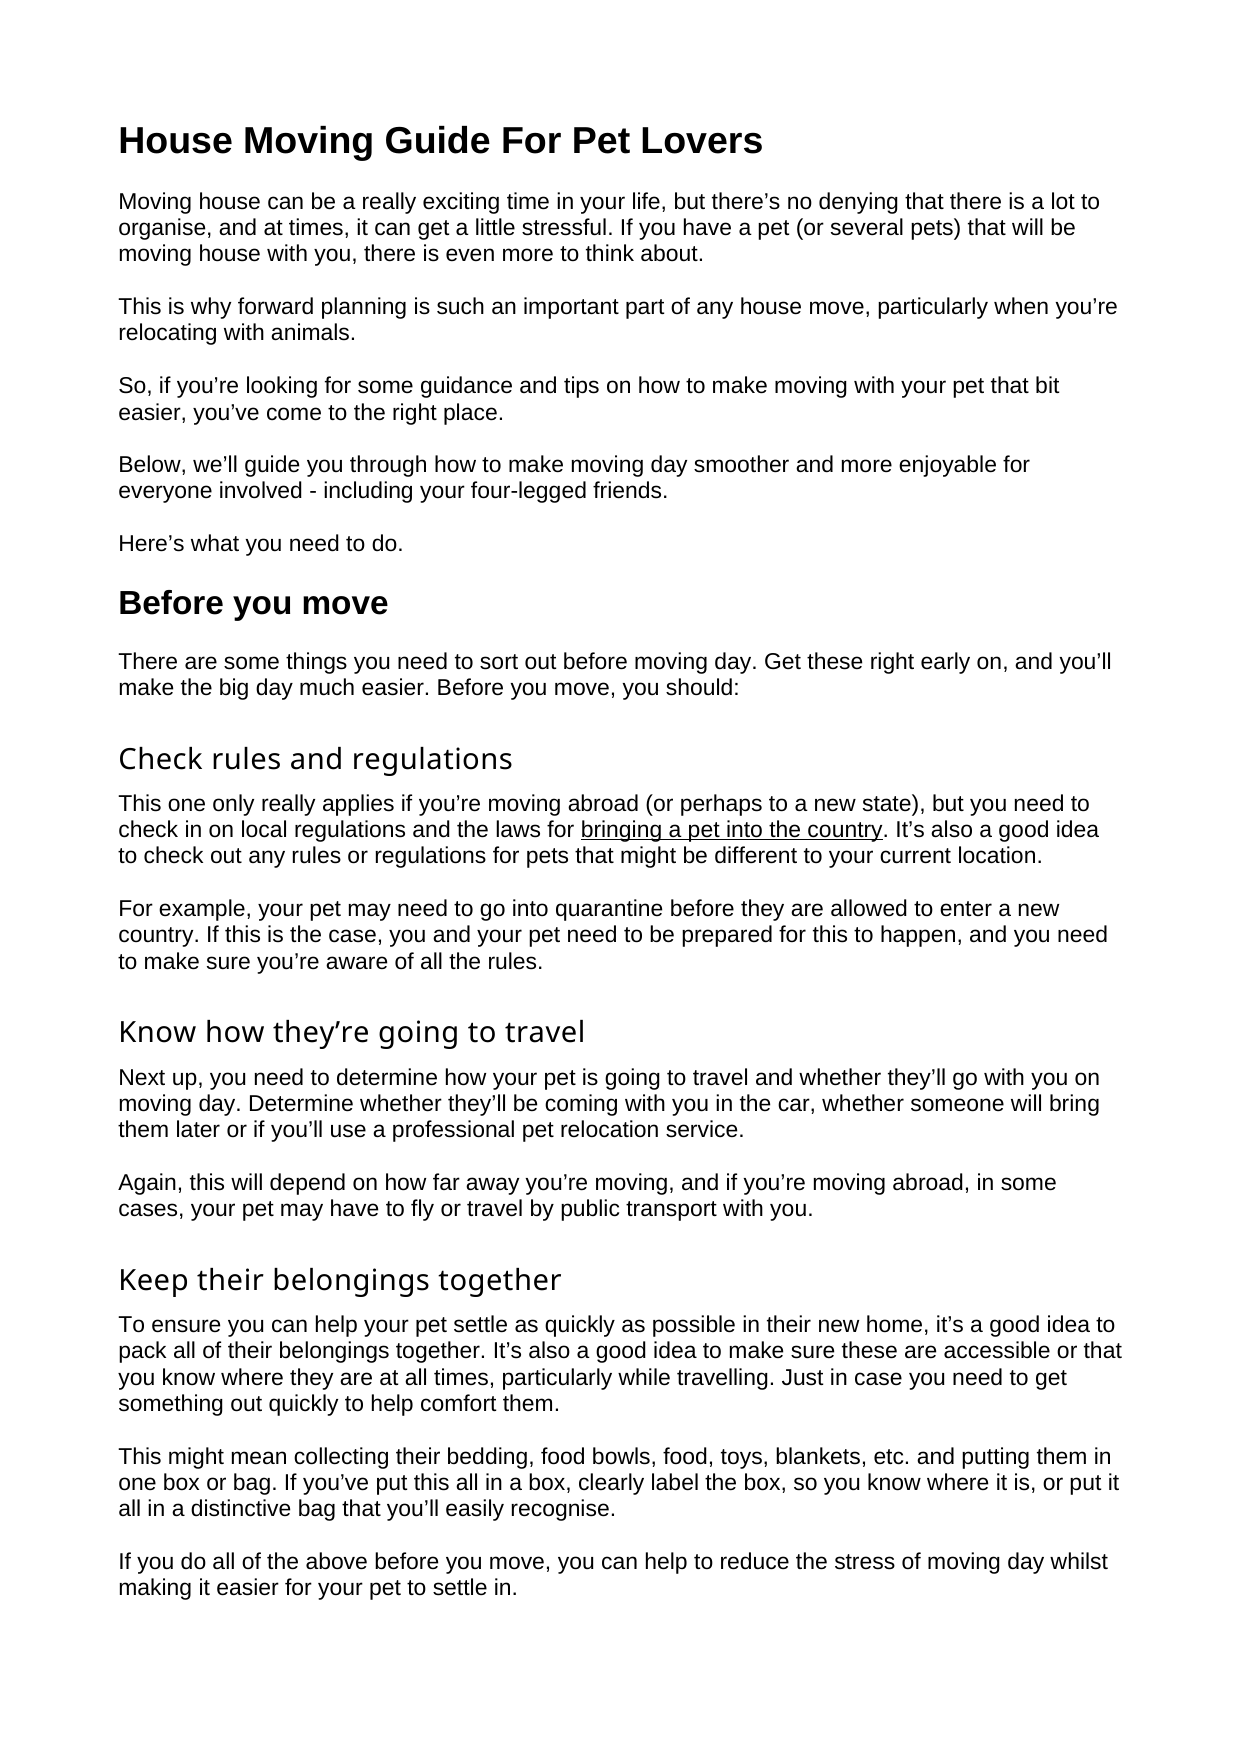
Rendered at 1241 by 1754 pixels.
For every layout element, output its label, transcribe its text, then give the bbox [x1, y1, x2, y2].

subtitle House Moving Guide For Pet Lovers [118, 118, 1122, 161]
text There are some things you need to sort out before moving day. Get these right early on, and you’ll make the big day much easier. Before you move, you should: [118, 648, 1122, 700]
text If you do all of the above before you move, you can help to reduce the stress of moving day whilst making it easier for your pet to settle in. [118, 1548, 1122, 1601]
text Again, this will depend on how far away you’re moving, and if you’re moving abroad, in some cases, your pet may have to fly or travel by public transport with you. [118, 1169, 1122, 1222]
subtitle Keep their belongings together [118, 1259, 1122, 1299]
text This one only really applies if you’re moving abroad (or perhaps to a new state), but you need to check in on local regulations and the laws for bringing a pet into the country. It’s also a good idea to check out any rules or regulations for pets that might be different to your current location. [118, 790, 1122, 869]
subtitle Before you move [118, 583, 1122, 621]
text For example, your pet may need to go into quarantine before they are allowed to enter a new country. If this is the case, you and your pet need to be prepared for this to happen, and you need to make sure you’re aware of all the rules. [118, 895, 1122, 974]
text Next up, you need to determine how your pet is going to travel and whether they’ll go with you on moving day. Determine whether they’ll be coming with you in the car, whether someone will bring them later or if you’ll use a professional pet relocation service. [118, 1063, 1122, 1142]
text To ensure you can help your pet settle as quickly as possible in their new home, it’s a good idea to pack all of their belongings together. It’s also a good idea to make sure these are accessible or that you know where they are at all times, particularly while travelling. Just in case you need to get something out quickly to help comfort them. [118, 1311, 1122, 1416]
text So, if you’re looking for some guidance and tips on how to make moving with your pet that bit easier, you’ve come to the right place. [118, 372, 1122, 425]
text This might mean collecting their bedding, food bowls, food, toys, blankets, etc. and putting them in one box or bag. If you’ve put this all in a box, clearly label the box, so you know where it is, or put it all in a distinctive bag that you’ll easily recognise. [118, 1443, 1122, 1522]
text Here’s what you need to do. [118, 530, 1122, 557]
subtitle Know how they’re going to travel [118, 1012, 1122, 1051]
text Moving house can be a really exciting time in your life, but there’s no denying that there is a lot to organise, and at times, it can get a little stressful. If you have a pet (or several pets) that will be moving house with you, there is even more to think about. [118, 188, 1122, 267]
text Below, we’ll guide you through how to make moving day smoother and more enjoyable for everyone involved - including your four-legged friends. [118, 451, 1122, 504]
text This is why forward planning is such an important part of any house move, particularly when you’re relocating with animals. [118, 293, 1122, 346]
subtitle Check rules and regulations [118, 738, 1122, 778]
